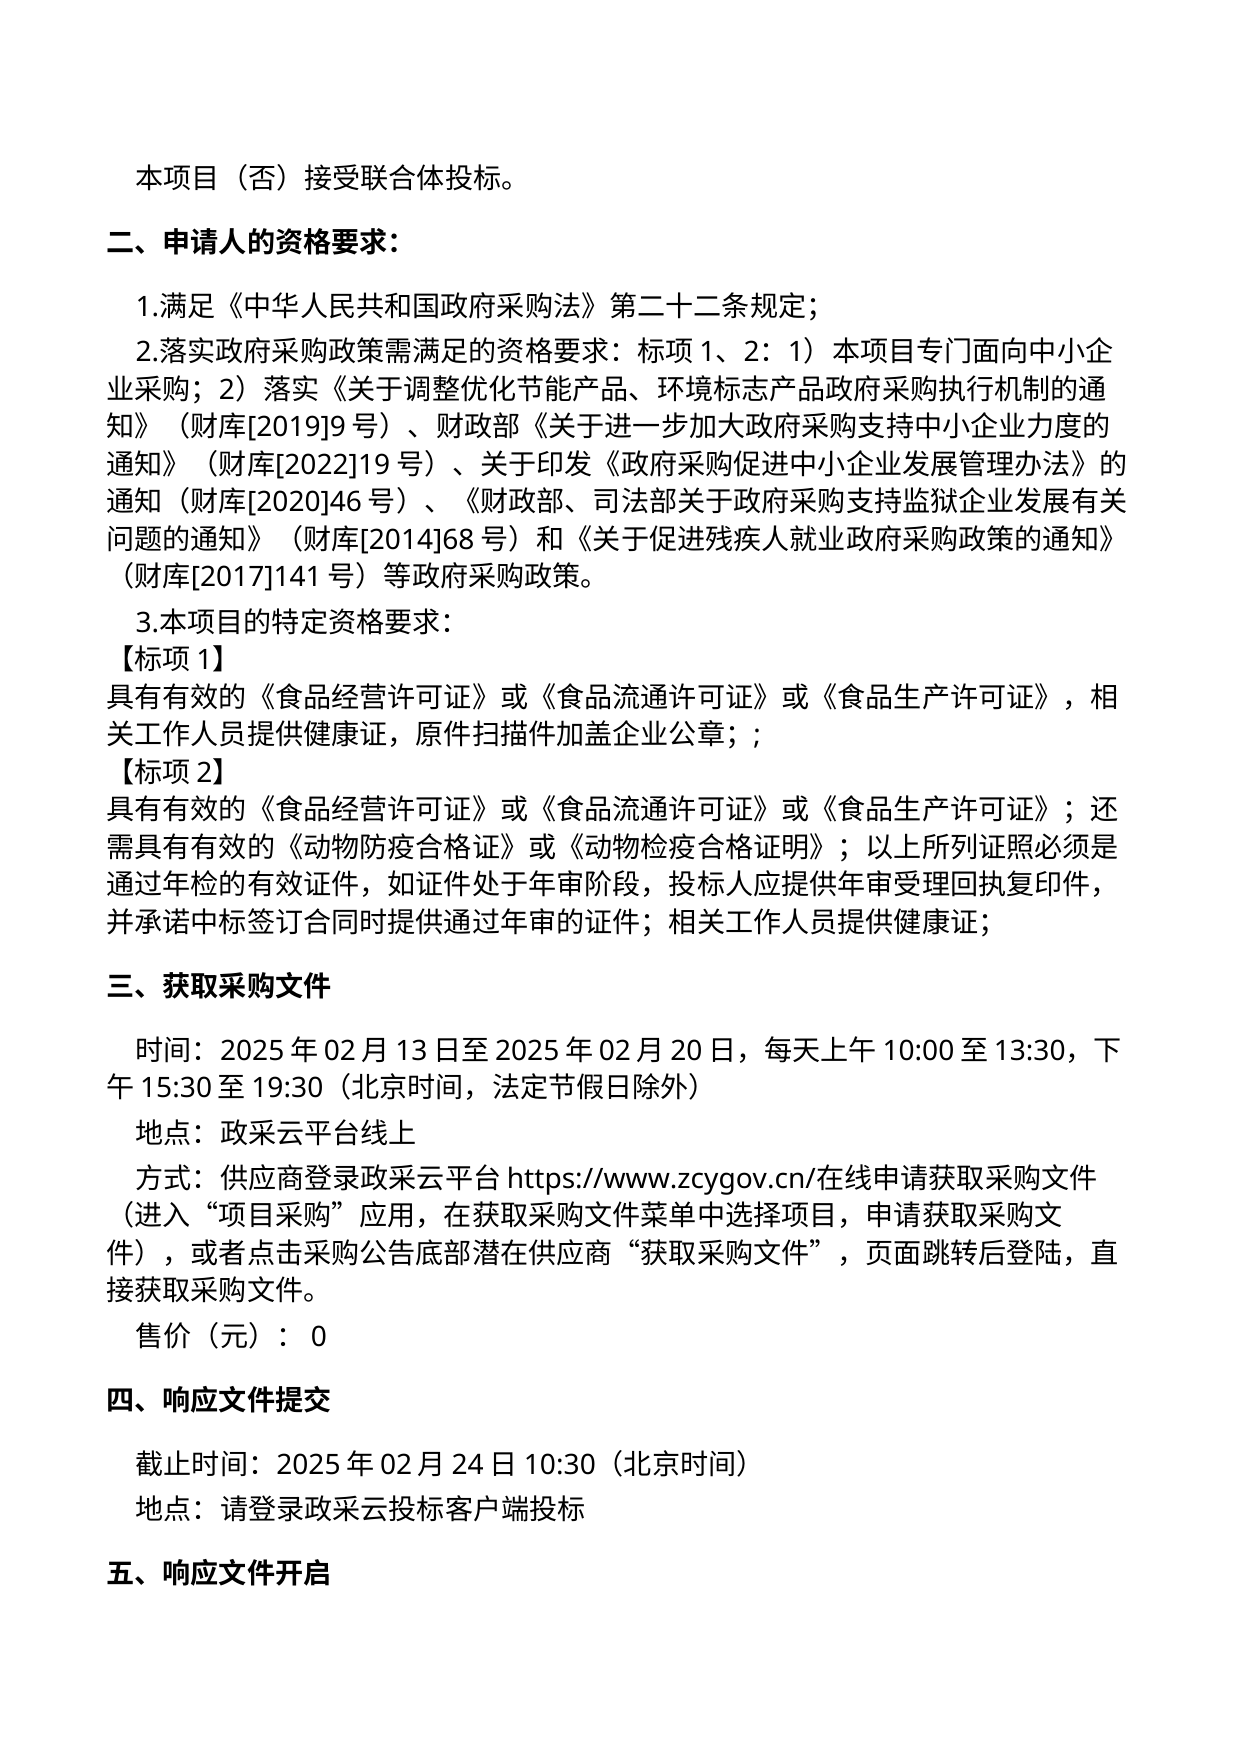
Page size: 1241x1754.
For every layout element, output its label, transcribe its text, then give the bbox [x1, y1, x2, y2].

text 三、获取采购文件 [106, 966, 1135, 1004]
text 3.本项目的特定资格要求： 【标项1】 具有有效的《食品经营许可证》或《食品流通许可证》或《食品生产许可证》，相关工作人员提供健康证，原件扫描件加盖企业公章；; 【标项2】 具有有效的《食品经营许可证》或《食品流通许可证》或《食品生产许可证》；还需具有有效的《动物防疫合格证》或《动物检疫合格证明》；以上所列证照必须是通过年检的有效证件，如证件处于年审阶段，投标人应提供年审受理回执复印件，并承诺中标签订合同时提供通过年审的证件；相关工作人员提供健康证； [106, 602, 1135, 939]
text 时间：2025年02月13日至2025年02月20日，每天上午10:00至13:30，下午15:30至19:30（北京时间，法定节假日除外） [106, 1030, 1135, 1105]
text 五、响应文件开启 [106, 1554, 1135, 1591]
text 二、申请人的资格要求： [106, 222, 1135, 260]
text 2.落实政府采购政策需满足的资格要求：标项1、2：1）本项目专门面向中小企业采购；2）落实《关于调整优化节能产品、环境标志产品政府采购执行机制的通知》（财库[2019]9号）、财政部《关于进一步加大政府采购支持中小企业力度的通知》（财库[2022]19号）、关于印发《政府采购促进中小企业发展管理办法》的通知（财库[2020]46号）、《财政部、司法部关于政府采购支持监狱企业发展有关问题的通知》（财库[2014]68号）和《关于促进残疾人就业政府采购政策的通知》（财库[2017]141号）等政府采购政策。 [106, 332, 1135, 594]
text 方式：供应商登录政采云平台https://www.zcygov.cn/在线申请获取采购文件（进入“项目采购”应用，在获取采购文件菜单中选择项目，申请获取采购文件），或者点击采购公告底部潜在供应商“获取采购文件”，页面跳转后登陆，直接获取采购文件。 [106, 1158, 1135, 1308]
text 截止时间：2025年02月24日 10:30（北京时间） [106, 1444, 1135, 1482]
text 1.满足《中华人民共和国政府采购法》第二十二条规定； [106, 286, 1135, 324]
text 售价（元）： 0 [106, 1316, 1135, 1354]
text 地点：政采云平台线上 [106, 1113, 1135, 1151]
text 本项目（否）接受联合体投标。 [106, 158, 1135, 196]
text 四、响应文件提交 [106, 1380, 1135, 1418]
text 地点：请登录政采云投标客户端投标 [106, 1489, 1135, 1527]
